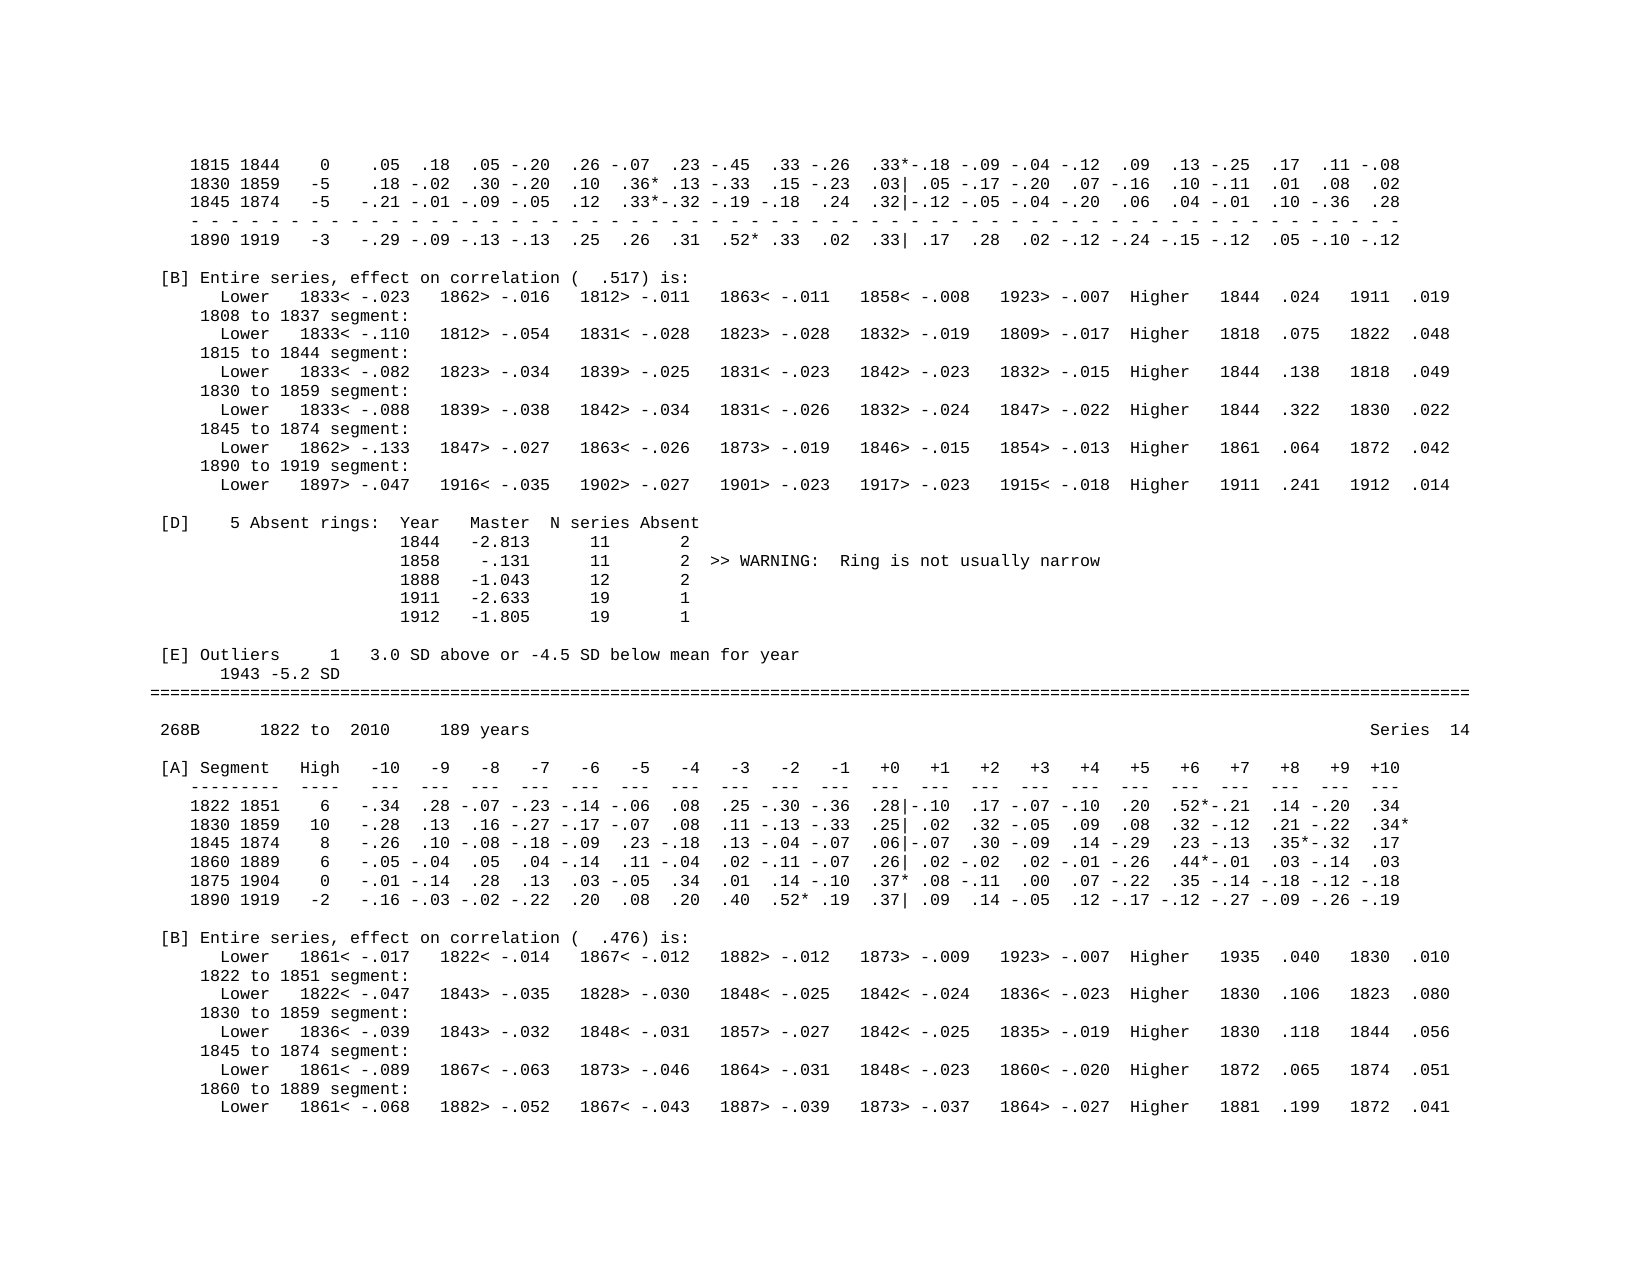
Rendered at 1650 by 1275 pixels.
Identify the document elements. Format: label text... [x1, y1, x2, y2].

text [E] Outliers 1 3.0 SD above or -4.5 SD below mean for year [150, 647, 1500, 665]
text 1844 -2.813 11 2 [150, 533, 1500, 552]
text [B] Entire series, effect on correlation ( .476) is: [150, 929, 1500, 948]
text 1845 1874 -5 -.21 -.01 -.09 -.05 .12 .33*-.32 -.19 -.18 .24 .32|-.12 -.05 -.04 -.20 .06 .04 -.01 .10 -.36 .28 [150, 194, 1500, 213]
text Lower 1833< -.023 1862> -.016 1812> -.011 1863< -.011 1858< -.008 1923> -.007 Higher 1844 .024 1911 .019 [150, 288, 1500, 307]
text 1845 to 1874 segment: [150, 1042, 1500, 1061]
text [B] Entire series, effect on correlation ( .517) is: [150, 269, 1500, 288]
text 1830 to 1859 segment: [150, 383, 1500, 401]
text 268B 1822 to 2010 189 years Series 14 [150, 722, 1500, 741]
text 1890 to 1919 segment: [150, 458, 1500, 477]
text 1830 1859 10 -.28 .13 .16 -.27 -.17 -.07 .08 .11 -.13 -.33 .25| .02 .32 -.05 .09 .08 .32 -.12 .21 -.22 .34* [150, 816, 1500, 835]
text 1890 1919 -3 -.29 -.09 -.13 -.13 .25 .26 .31 .52* .33 .02 .33| .17 .28 .02 -.12 -.24 -.15 -.12 .05 -.10 -.12 [150, 232, 1500, 251]
text ==================================================================================================================================== [150, 684, 1500, 703]
text 1860 to 1889 segment: [150, 1080, 1500, 1099]
text 1822 1851 6 -.34 .28 -.07 -.23 -.14 -.06 .08 .25 -.30 -.36 .28|-.10 .17 -.07 -.10 .20 .52*-.21 .14 -.20 .34 [150, 797, 1500, 816]
text Lower 1833< -.110 1812> -.054 1831< -.028 1823> -.028 1832> -.019 1809> -.017 Higher 1818 .075 1822 .048 [150, 326, 1500, 345]
text Lower 1861< -.089 1867< -.063 1873> -.046 1864> -.031 1848< -.023 1860< -.020 Higher 1872 .065 1874 .051 [150, 1061, 1500, 1080]
text 1890 1919 -2 -.16 -.03 -.02 -.22 .20 .08 .20 .40 .52* .19 .37| .09 .14 -.05 .12 -.17 -.12 -.27 -.09 -.26 -.19 [150, 892, 1500, 911]
text [A] Segment High -10 -9 -8 -7 -6 -5 -4 -3 -2 -1 +0 +1 +2 +3 +4 +5 +6 +7 +8 +9 +10 [150, 760, 1500, 778]
text 1943 -5.2 SD [150, 665, 1500, 684]
text 1845 1874 8 -.26 .10 -.08 -.18 -.09 .23 -.18 .13 -.04 -.07 .06|-.07 .30 -.09 .14 -.29 .23 -.13 .35*-.32 .17 [150, 835, 1500, 854]
text Lower 1862> -.133 1847> -.027 1863< -.026 1873> -.019 1846> -.015 1854> -.013 Higher 1861 .064 1872 .042 [150, 439, 1500, 458]
text 1911 -2.633 19 1 [150, 590, 1500, 609]
text - - - - - - - - - - - - - - - - - - - - - - - - - - - - - - - - - - - - - - - - - - - - - - - - - - - - - - - - - - - - - [150, 213, 1500, 232]
text 1858 -.131 11 2 >> WARNING: Ring is not usually narrow [150, 552, 1500, 571]
text Lower 1833< -.088 1839> -.038 1842> -.034 1831< -.026 1832> -.024 1847> -.022 Higher 1844 .322 1830 .022 [150, 401, 1500, 420]
text Lower 1836< -.039 1843> -.032 1848< -.031 1857> -.027 1842< -.025 1835> -.019 Higher 1830 .118 1844 .056 [150, 1024, 1500, 1042]
text 1815 to 1844 segment: [150, 345, 1500, 364]
text 1822 to 1851 segment: [150, 967, 1500, 986]
text 1860 1889 6 -.05 -.04 .05 .04 -.14 .11 -.04 .02 -.11 -.07 .26| .02 -.02 .02 -.01 -.26 .44*-.01 .03 -.14 .03 [150, 854, 1500, 873]
text Lower 1861< -.068 1882> -.052 1867< -.043 1887> -.039 1873> -.037 1864> -.027 Higher 1881 .199 1872 .041 [150, 1099, 1500, 1118]
text 1808 to 1837 segment: [150, 307, 1500, 326]
text Lower 1822< -.047 1843> -.035 1828> -.030 1848< -.025 1842< -.024 1836< -.023 Higher 1830 .106 1823 .080 [150, 986, 1500, 1005]
text Lower 1833< -.082 1823> -.034 1839> -.025 1831< -.023 1842> -.023 1832> -.015 Higher 1844 .138 1818 .049 [150, 364, 1500, 383]
text 1815 1844 0 .05 .18 .05 -.20 .26 -.07 .23 -.45 .33 -.26 .33*-.18 -.09 -.04 -.12 .09 .13 -.25 .17 .11 -.08 [150, 156, 1500, 175]
text 1912 -1.805 19 1 [150, 609, 1500, 628]
text 1875 1904 0 -.01 -.14 .28 .13 .03 -.05 .34 .01 .14 -.10 .37* .08 -.11 .00 .07 -.22 .35 -.14 -.18 -.12 -.18 [150, 873, 1500, 892]
text 1830 1859 -5 .18 -.02 .30 -.20 .10 .36* .13 -.33 .15 -.23 .03| .05 -.17 -.20 .07 -.16 .10 -.11 .01 .08 .02 [150, 175, 1500, 194]
text --------- ---- --- --- --- --- --- --- --- --- --- --- --- --- --- --- --- --- --- --- --- --- --- [150, 778, 1500, 797]
text 1845 to 1874 segment: [150, 420, 1500, 439]
text 1888 -1.043 12 2 [150, 571, 1500, 590]
text 1830 to 1859 segment: [150, 1005, 1500, 1024]
text Lower 1897> -.047 1916< -.035 1902> -.027 1901> -.023 1917> -.023 1915< -.018 Higher 1911 .241 1912 .014 [150, 477, 1500, 496]
text Lower 1861< -.017 1822< -.014 1867< -.012 1882> -.012 1873> -.009 1923> -.007 Higher 1935 .040 1830 .010 [150, 948, 1500, 967]
text [D] 5 Absent rings: Year Master N series Absent [150, 514, 1500, 533]
